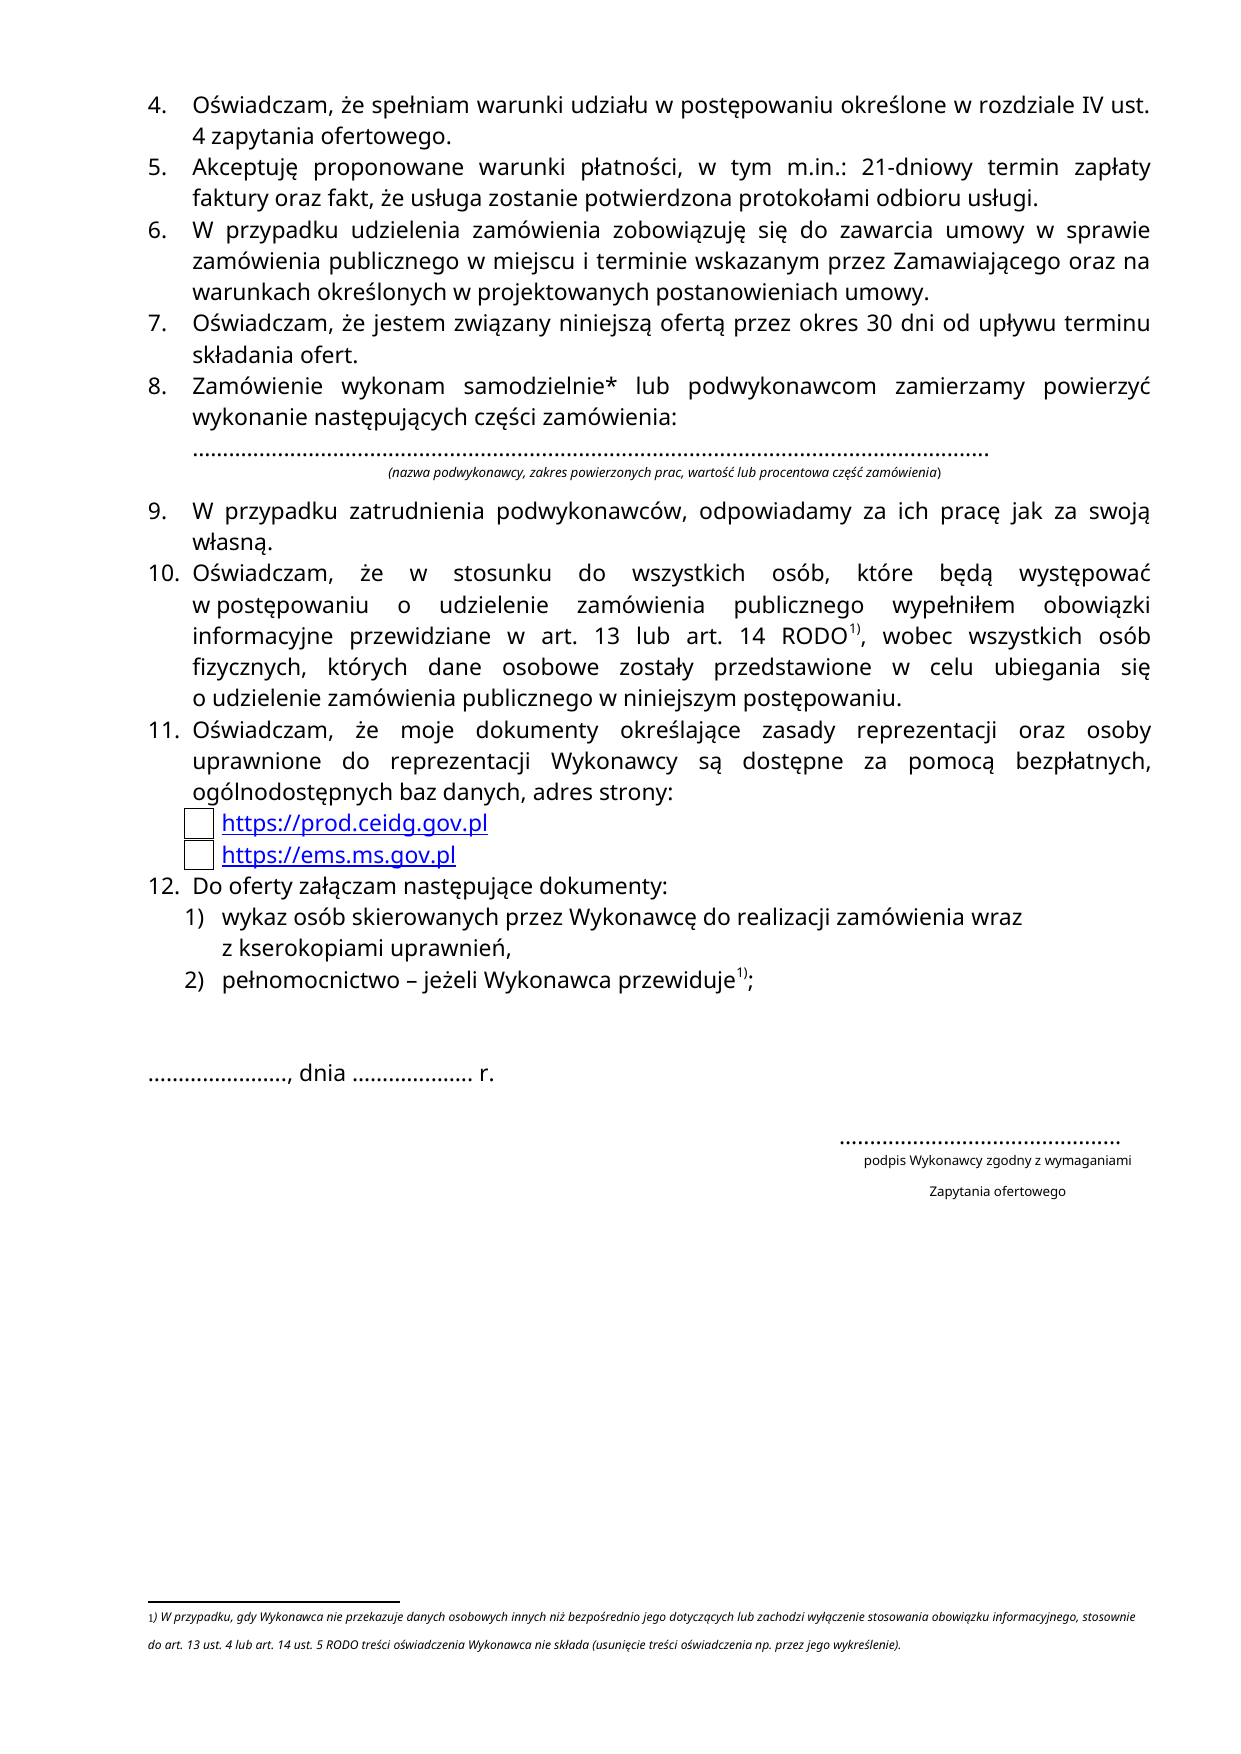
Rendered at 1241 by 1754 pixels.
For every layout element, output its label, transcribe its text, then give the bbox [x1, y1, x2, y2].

text podpis Wykonawcy zgodny z wymaganiami Zapytania ofertowego [844, 1151, 1152, 1214]
text https://ems.ms.gov.pl [183, 839, 1152, 870]
text …………….……., dnia ………….……. r. [148, 1057, 1152, 1089]
text …........................................... [808, 1120, 1152, 1151]
list ………......................................................................................................................... [177, 432, 1152, 464]
list Oświadczam, że jestem związany niniejszą ofertą przez okres 30 dni od upływu terminu składania ofert. [148, 307, 1152, 370]
list wykaz osób skierowanych przez Wykonawcę do realizacji zamówienia wraz z kserokopiami uprawnień, [184, 901, 1152, 964]
list (nazwa podwykonawcy, zakres powierzonych prac, wartość lub procentowa część zamówienia) [177, 464, 1152, 495]
list Do oferty załączam następujące dokumenty: [148, 870, 1152, 901]
list Akceptuję proponowane warunki płatności, w tym m.in.: 21-dniowy termin zapłaty faktury oraz fakt, że usługa zostanie potwierdzona protokołami odbioru usługi. [148, 151, 1152, 214]
list pełnomocnictwo – jeżeli Wykonawca przewiduje1); [184, 964, 1152, 995]
list W przypadku udzielenia zamówienia zobowiązuję się do zawarcia umowy w sprawie zamówienia publicznego w miejscu i terminie wskazanym przez Zamawiającego oraz na warunkach określonych w projektowanych postanowieniach umowy. [148, 214, 1152, 307]
list Zamówienie wykonam samodzielnie* lub podwykonawcom zamierzamy powierzyć wykonanie następujących części zamówienia: [148, 370, 1152, 432]
list Oświadczam, że moje dokumenty określające zasady reprezentacji oraz osoby uprawnione do reprezentacji Wykonawcy są dostępne za pomocą bezpłatnych, ogólnodostępnych baz danych, adres strony: [148, 714, 1152, 807]
text https://prod.ceidg.gov.pl [183, 807, 1152, 839]
list Oświadczam, że spełniam warunki udziału w postępowaniu określone w rozdziale IV ust. 4 zapytania ofertowego. [148, 89, 1152, 151]
list W przypadku zatrudnienia podwykonawców, odpowiadamy za ich pracę jak za swoją własną. [148, 495, 1152, 557]
list Oświadczam, że w stosunku do wszystkich osób, które będą występować w postępowaniu o udzielenie zamówienia publicznego wypełniłem obowiązki informacyjne przewidziane w art. 13 lub art. 14 RODO), wobec wszystkich osób fizycznych, których dane osobowe zostały przedstawione w celu ubiegania się o udzielenie zamówienia publicznego w niniejszym postępowaniu. [148, 557, 1152, 714]
